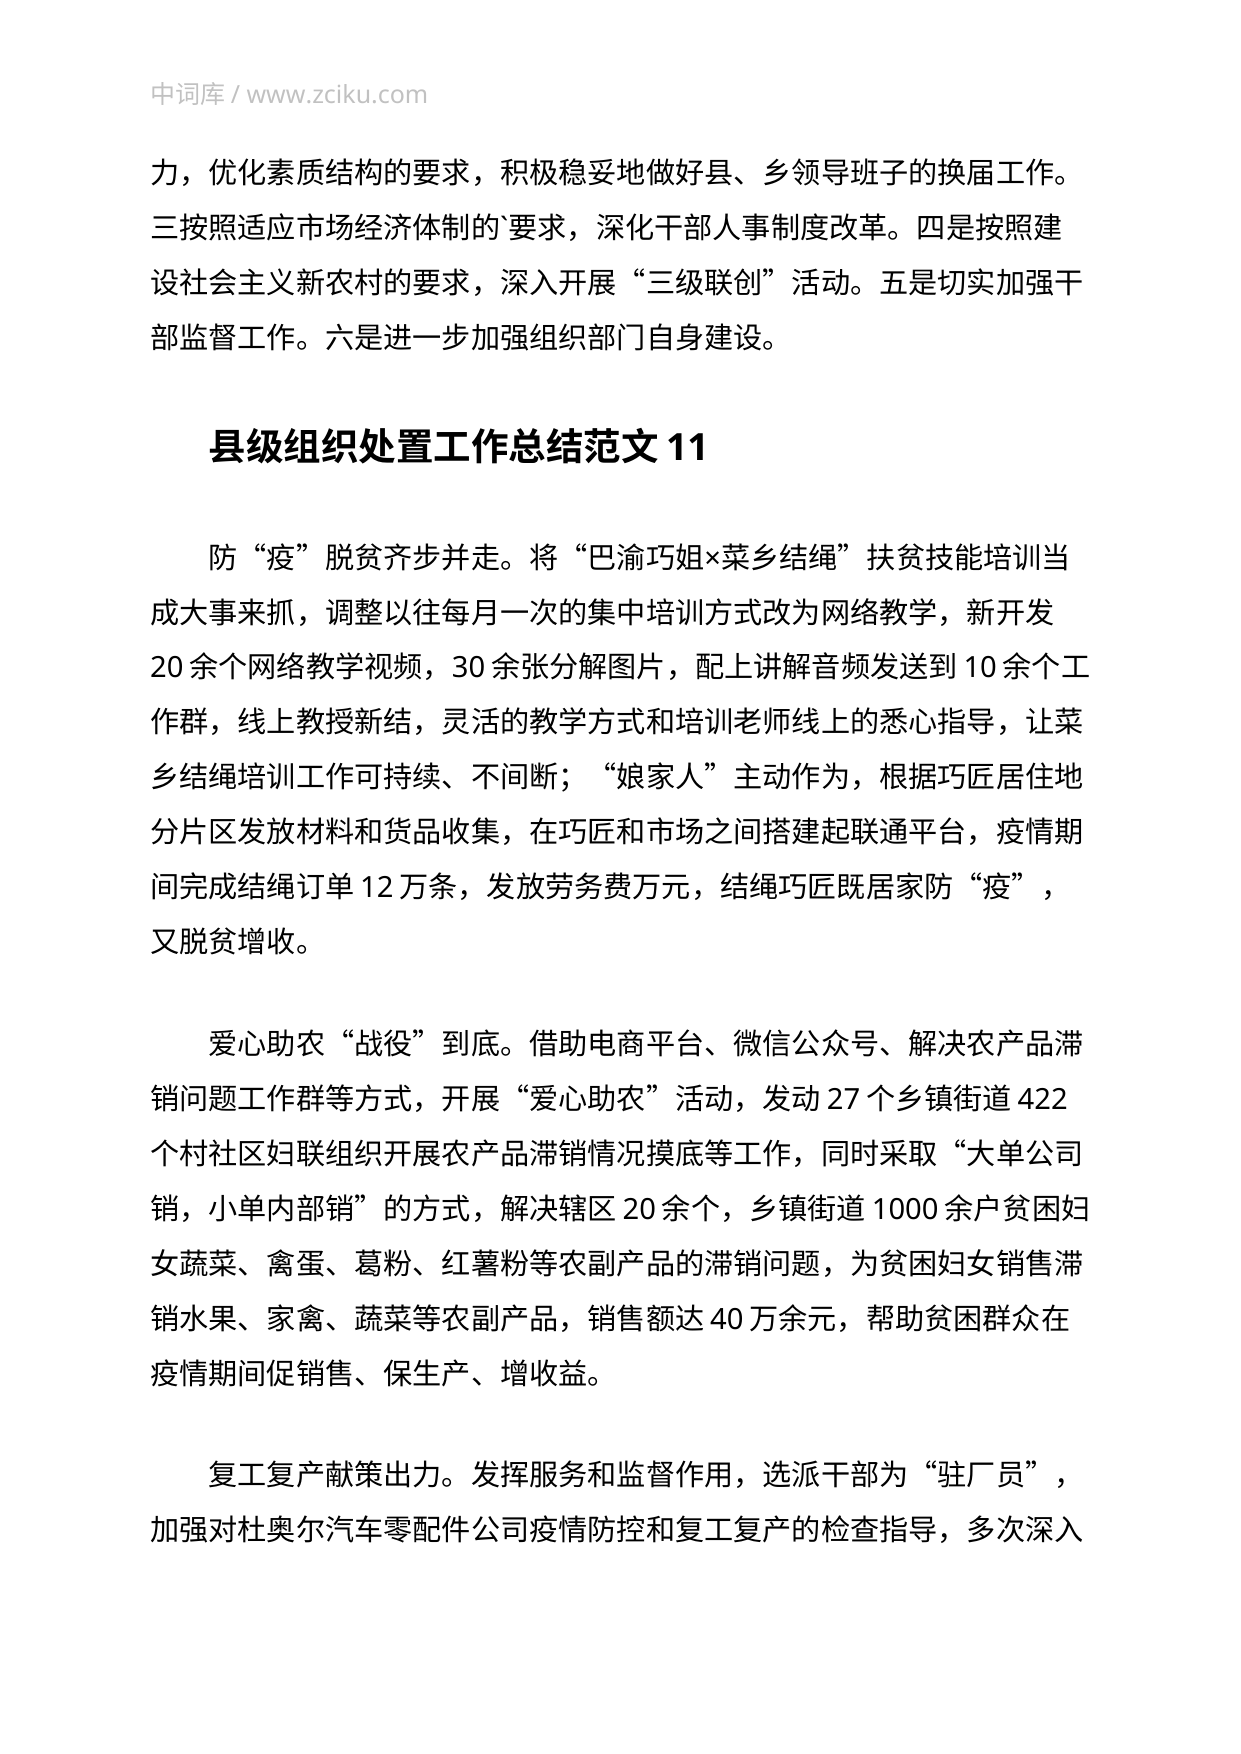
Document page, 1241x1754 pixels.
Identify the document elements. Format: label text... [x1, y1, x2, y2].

text 爱心助农“战役”到底。借助电商平台、微信公众号、解决农产品滞销问题工作群等方式，开展“爱心助农”活动，发动27个乡镇街道422个村社区妇联组织开展农产品滞销情况摸底等工作，同时采取“大单公司销，小单内部销”的方式，解决辖区20余个，乡镇街道1000余户贫困妇女蔬菜、禽蛋、葛粉、红薯粉等农副产品的滞销问题，为贫困妇女销售滞销水果、家禽、蔬菜等农副产品，销售额达40万余元，帮助贫困群众在疫情期间促销售、保生产、增收益。 [150, 1021, 1090, 1392]
text 防“疫”脱贫齐步并走。将“巴渝巧姐×菜乡结绳”扶贫技能培训当成大事来抓，调整以往每月一次的集中培训方式改为网络教学，新开发20余个网络教学视频，30余张分解图片，配上讲解音频发送到10余个工作群，线上教授新结，灵活的教学方式和培训老师线上的悉心指导，让菜乡结绳培训工作可持续、不间断；“娘家人”主动作为，根据巧匠居住地分片区发放材料和货品收集，在巧匠和市场之间搭建起联通平台，疫情期间完成结绳订单12万条，发放劳务费万元，结绳巧匠既居家防“疫”，又脱贫增收。 [150, 534, 1090, 961]
text 县级组织处置工作总结范文11 [150, 417, 1090, 471]
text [150, 1452, 1090, 1549]
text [150, 150, 1090, 357]
